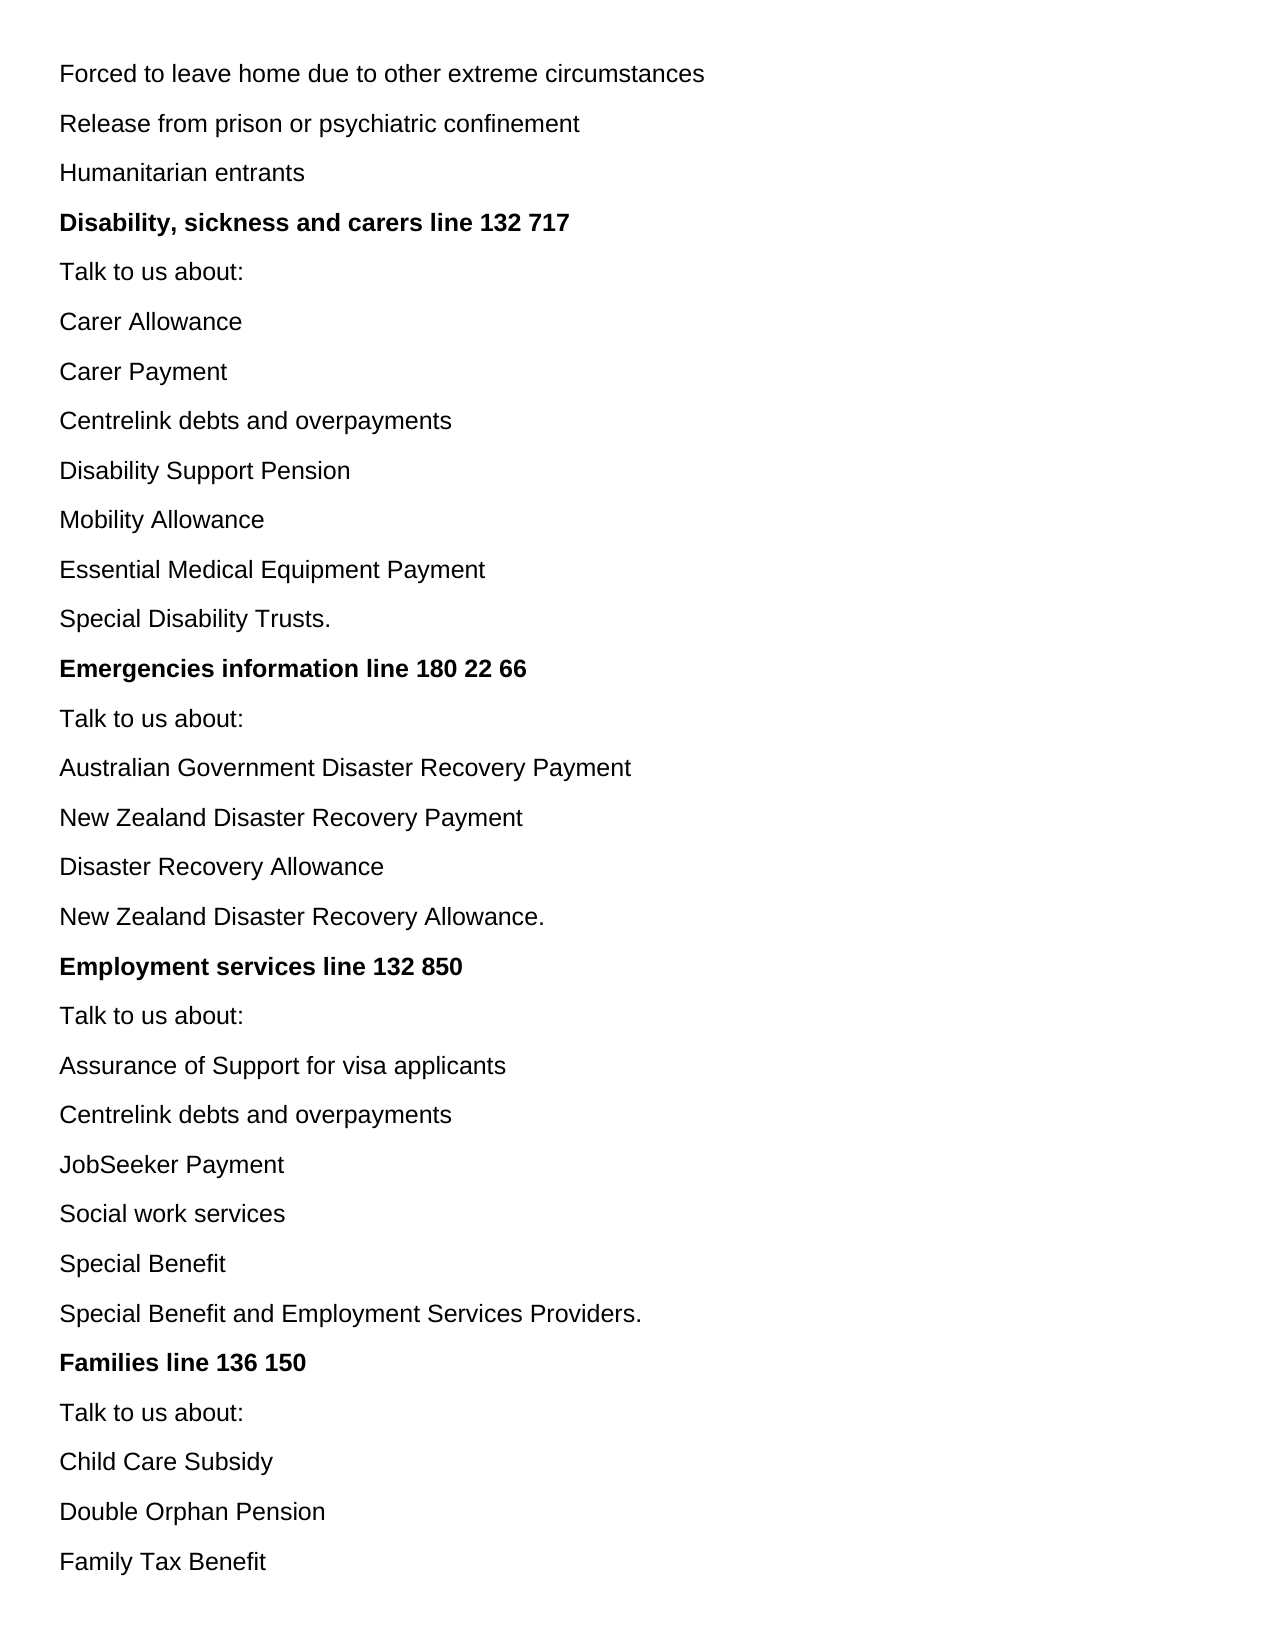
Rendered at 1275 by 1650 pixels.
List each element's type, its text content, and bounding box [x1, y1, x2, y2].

text Carer Payment [59, 357, 1216, 385]
text Child Care Subsidy [59, 1447, 1216, 1476]
text Special Disability Trusts. [59, 604, 1216, 633]
text Centrelink debts and overpayments [59, 1100, 1216, 1129]
text New Zealand Disaster Recovery Payment [59, 803, 1216, 832]
text Talk to us about: [59, 1001, 1216, 1030]
text Disaster Recovery Allowance [59, 852, 1216, 881]
text Carer Allowance [59, 307, 1216, 336]
text Emergencies information line 180 22 66 [59, 654, 1216, 683]
text Employment services line 132 850 [59, 952, 1216, 980]
text Family Tax Benefit [59, 1547, 1216, 1575]
text Release from prison or psychiatric confinement [59, 109, 1216, 137]
text Humanitarian entrants [59, 158, 1216, 187]
text Double Orphan Pension [59, 1497, 1216, 1526]
text Disability, sickness and carers line 132 717 [59, 208, 1216, 237]
text Australian Government Disaster Recovery Payment [59, 753, 1216, 782]
text Forced to leave home due to other extreme circumstances [59, 59, 1216, 88]
text Special Benefit and Employment Services Providers. [59, 1299, 1216, 1327]
text Assurance of Support for visa applicants [59, 1051, 1216, 1079]
text Special Benefit [59, 1249, 1216, 1278]
text Disability Support Pension [59, 456, 1216, 484]
text Mobility Allowance [59, 505, 1216, 534]
text Families line 136 150 [59, 1348, 1216, 1377]
text Talk to us about: [59, 257, 1216, 286]
text New Zealand Disaster Recovery Allowance. [59, 902, 1216, 931]
text Talk to us about: [59, 704, 1216, 732]
text Talk to us about: [59, 1398, 1216, 1427]
text Essential Medical Equipment Payment [59, 555, 1216, 584]
text Centrelink debts and overpayments [59, 406, 1216, 435]
text Social work services [59, 1199, 1216, 1228]
text JobSeeker Payment [59, 1150, 1216, 1179]
